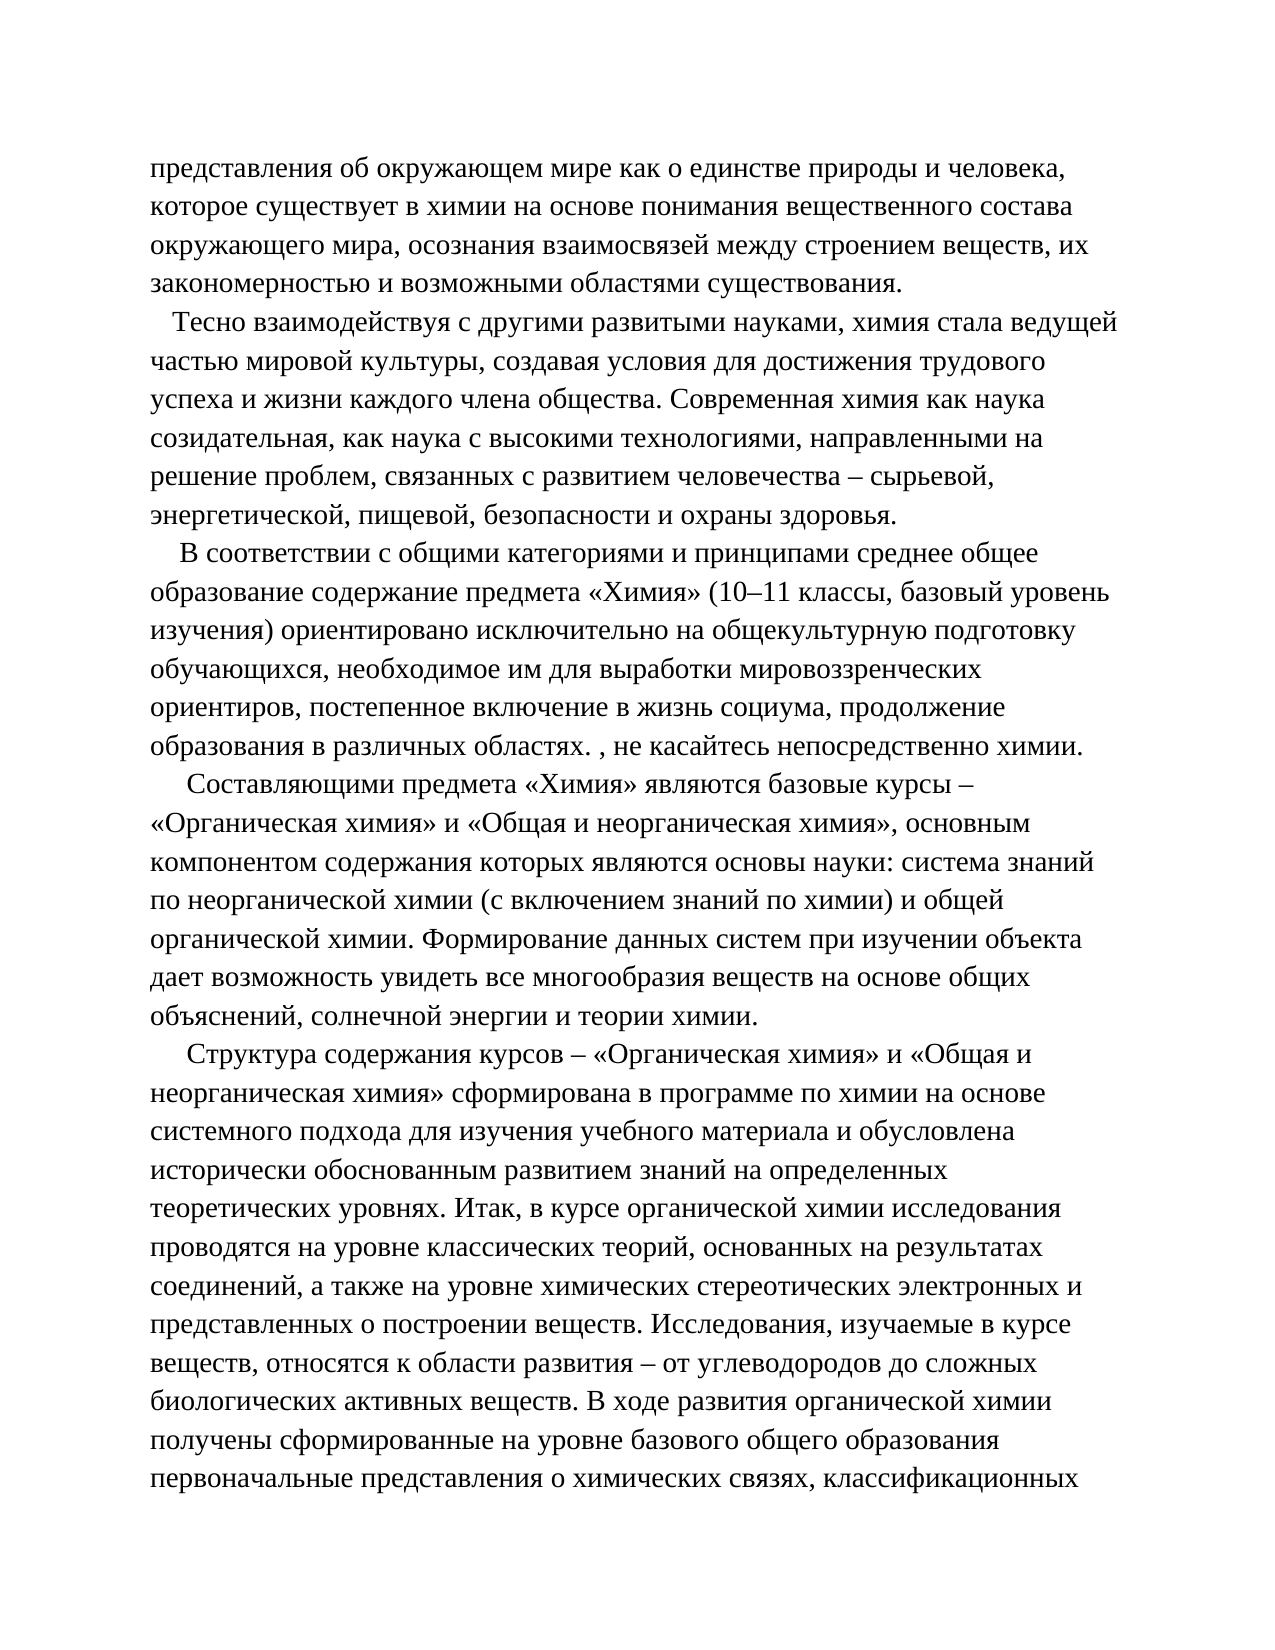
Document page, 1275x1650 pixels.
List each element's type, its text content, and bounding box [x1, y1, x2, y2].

text Составляющими предмета «Химия» являются базовые курсы – «Органическая химия» и «Общая и неорганическая химия», основным компонентом содержания которых являются основы науки: система знаний по неорганической химии (с включением знаний по химии) и общей органической химии. Формирование данных систем при изучении объекта дает возможность увидеть все многообразия веществ на основе общих объяснений, солнечной энергии и теории химии. [150, 767, 1125, 1031]
text Тесно взаимодействуя с другими развитыми науками, химия стала ведущей частью мировой культуры, создавая условия для достижения трудового успеха и жизни каждого члена общества. Современная химия как наука созидательная, как наука с высокими технологиями, направленными на решение проблем, связанных с развитием человечества – сырьевой, энергетической, пищевой, безопасности и охраны здоровья. [150, 304, 1125, 530]
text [150, 1036, 1125, 1494]
text В соответствии с общими категориями и принципами среднее общее образование содержание предмета «Химия» (10–11 классы, базовый уровень изучения) ориентировано исключительно на общекультурную подготовку обучающихся, необходимое им для выработки мировоззренческих ориентиров, постепенное включение в жизнь социума, продолжение образования в различных областях. , не касайтесь непосредственно химии. [150, 535, 1125, 762]
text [150, 150, 1125, 299]
